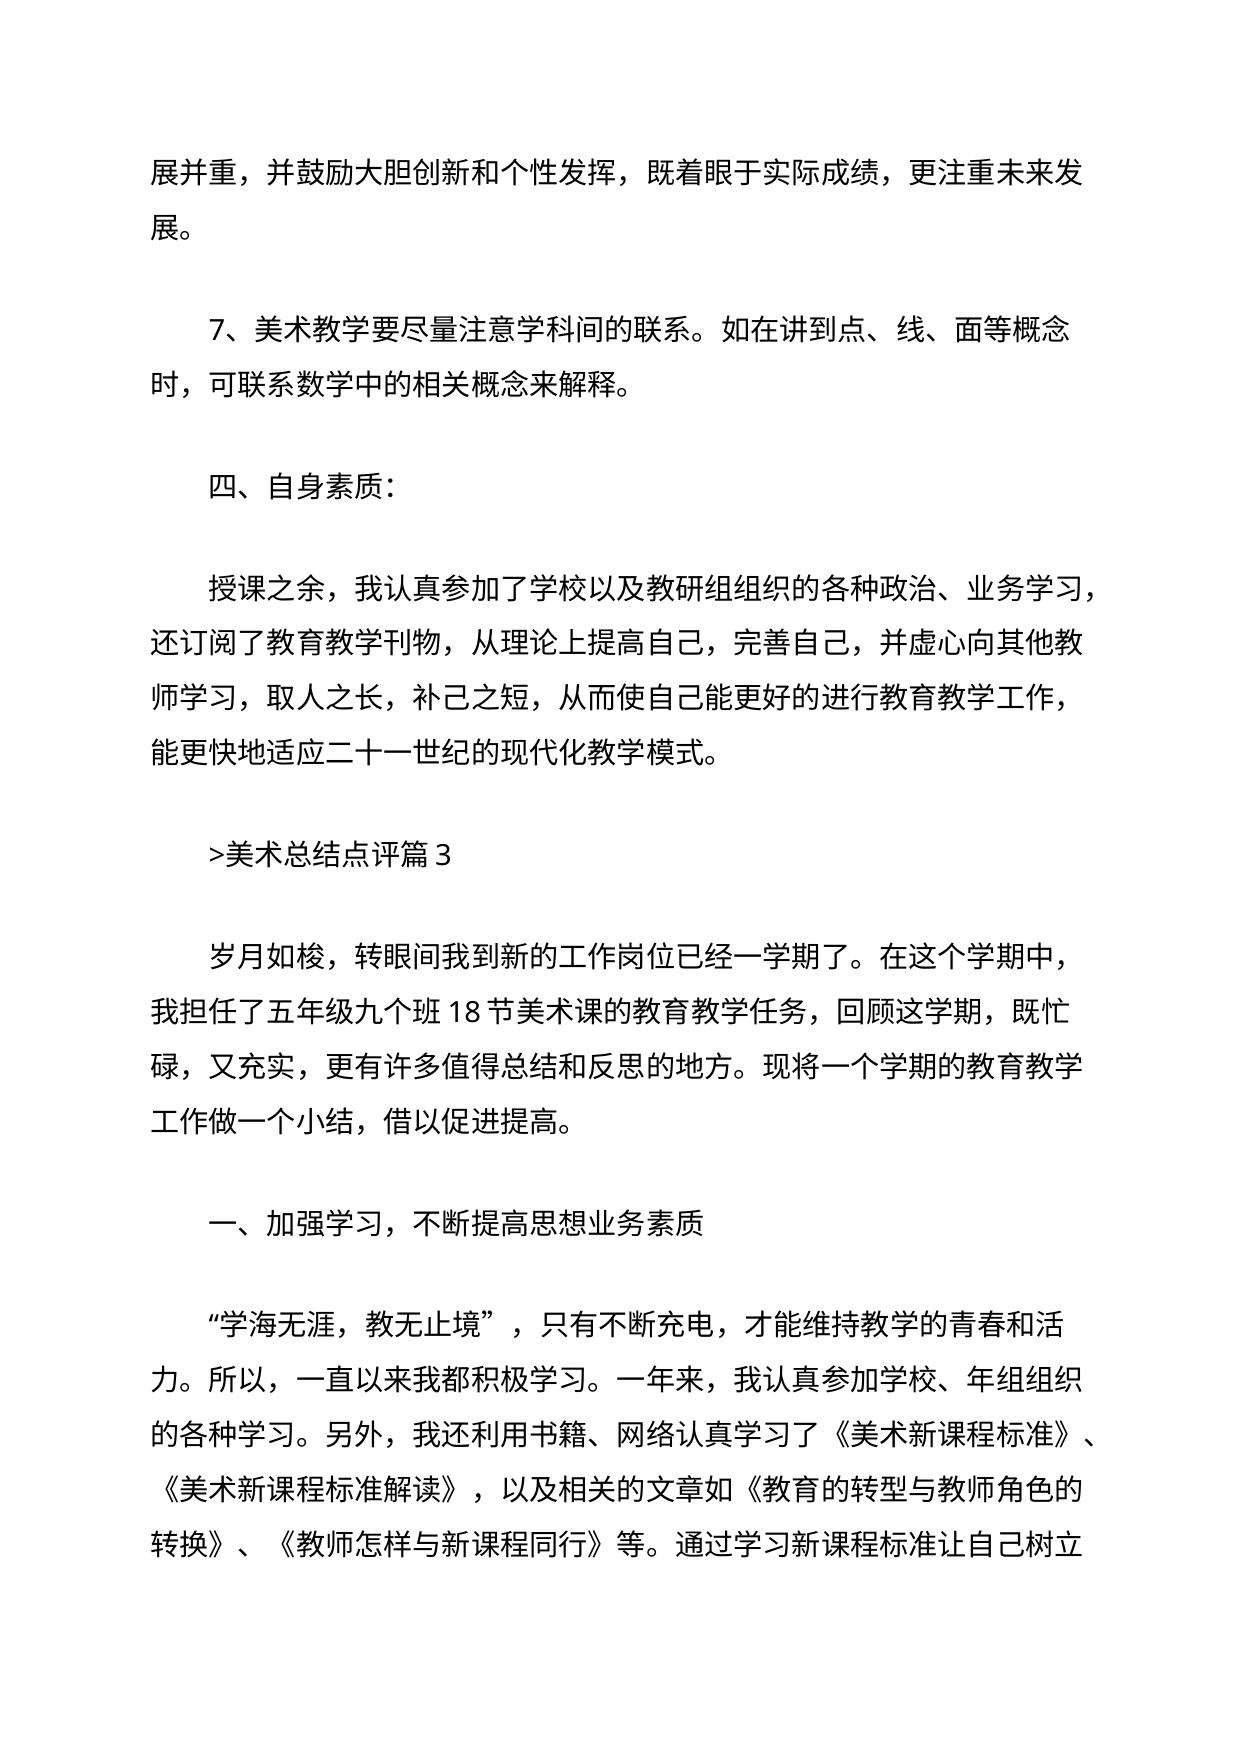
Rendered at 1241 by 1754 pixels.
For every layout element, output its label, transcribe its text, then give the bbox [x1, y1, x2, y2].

text 一、加强学习，不断提高思想业务素质 [150, 1200, 1090, 1242]
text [150, 1302, 1090, 1564]
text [150, 150, 1090, 247]
text 岁月如梭，转眼间我到新的工作岗位已经一学期了。在这个学期中，我担任了五年级九个班18节美术课的教育教学任务，回顾这学期，既忙碌，又充实，更有许多值得总结和反思的地方。现将一个学期的教育教学工作做一个小结，借以促进提高。 [150, 934, 1090, 1141]
text >美术总结点评篇3 [150, 832, 1090, 874]
text 7、美术教学要尽量注意学科间的联系。如在讲到点、线、面等概念时，可联系数学中的相关概念来解释。 [150, 307, 1090, 404]
text 授课之余，我认真参加了学校以及教研组组织的各种政治、业务学习，还订阅了教育教学刊物，从理论上提高自己，完善自己，并虚心向其他教师学习，取人之长，补己之短，从而使自己能更好的进行教育教学工作，能更快地适应二十一世纪的现代化教学模式。 [150, 565, 1090, 772]
text 四、自身素质： [150, 463, 1090, 506]
